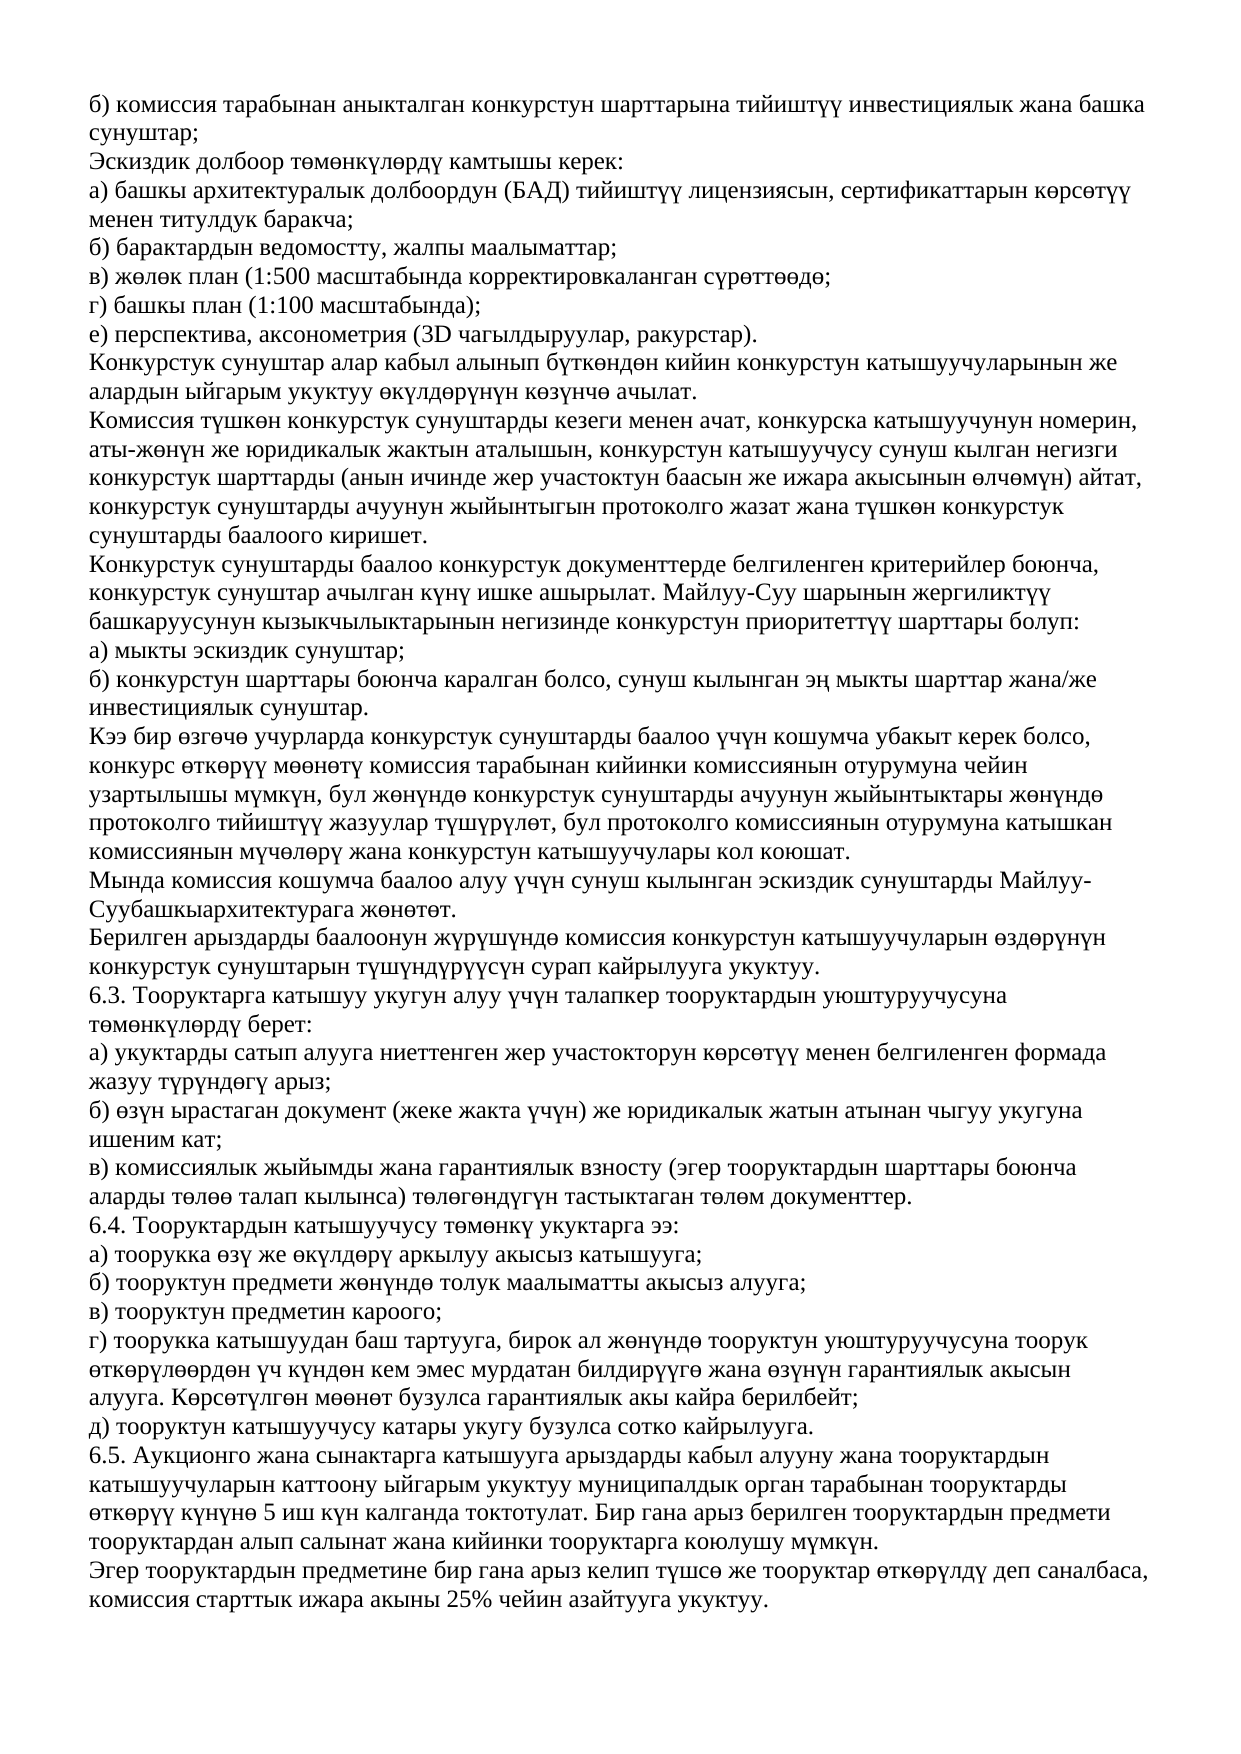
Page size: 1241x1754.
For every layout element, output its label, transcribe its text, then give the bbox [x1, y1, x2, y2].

text а) укуктарды сатып алууга ниеттенген жер участокторун көрсөтүү менен белгиленген формада жазуу түрүндөгү арыз; [89, 1037, 1152, 1095]
text Комиссия түшкөн конкурстук сунуштарды кезеги менен ачат, конкурска катышуучунун номерин, аты-жөнүн же юридикалык жактын аталышын, конкурстун катышуучусу сунуш кылган негизги конкурстук шарттарды (анын ичинде жер участоктун баасын же ижара акысынын өлчөмүн) айтат, конкурстук сунуштарды ачуунун жыйынтыгын протоколго жазат жана түшкөн конкурстук сунуштарды баалоого киришет. [89, 405, 1152, 549]
text б) тооруктун предмети жөнүндө толук маалыматты акысыз алууга; [89, 1267, 1152, 1296]
text в) комиссиялык жыйымды жана гарантиялык взносту (эгер тооруктардын шарттары боюнча аларды төлөө талап кылынса) төлөгөндүгүн тастыктаган төлөм документтер. [89, 1152, 1152, 1210]
text б) конкурстун шарттары боюнча каралган болсо, сунуш кылынган эң мыкты шарттар жана/же инвестициялык сунуштар. [89, 664, 1152, 721]
text Мында комиссия кошумча баалоо алуу үчүн сунуш кылынган эскиздик сунуштарды Майлуу-Суубашкыархитектурага жөнөтөт. [89, 865, 1152, 922]
text г) башкы план (1:100 масштабында); [89, 290, 1152, 319]
text б) комиссия тарабынан аныкталган конкурстун шарттарына тийиштүү инвестициялык жана башка сунуштар; [89, 89, 1152, 146]
text в) жөлөк план (1:500 масштабында корректировкаланган сүрөттөөдө; [89, 261, 1152, 290]
text Эскиздик долбоор төмөнкүлөрдү камтышы керек: [89, 146, 1152, 175]
text Берилген арыздарды баалоонун жүрүшүндө комиссия конкурстун катышуучуларын өздөрүнүн конкурстук сунуштарын түшүндүрүүсүн сурап кайрылууга укуктуу. [89, 922, 1152, 980]
text б) өзүн ырастаган документ (жеке жакта үчүн) же юридикалык жатын атынан чыгуу укугуна ишеним кат; [89, 1095, 1152, 1152]
text 6.5. Аукционго жана сынактарга катышууга арыздарды кабыл алууну жана тооруктардын катышуучуларын каттоону ыйгарым укуктуу муниципалдык орган тарабынан тооруктарды өткөрүү күнүнө 5 иш күн калганда токтотулат. Бир гана арыз берилген тооруктардын предмети тооруктардан алып салынат жана кийинки тооруктарга коюлушу мүмкүн. [89, 1440, 1152, 1555]
text г) тоорукка катышуудан баш тартууга, бирок ал жөнүндө тооруктун уюштуруучусуна тоорук өткөрүлөөрдөн үч күндөн кем эмес мурдатан билдирүүгө жана өзүнүн гарантиялык акысын алууга. Көрсөтүлгөн мөөнөт бузулса гарантиялык акы кайра берилбейт; [89, 1325, 1152, 1411]
text Эгер тооруктардын предметине бир гана арыз келип түшсө же тооруктар өткөрүлдү деп саналбаса, комиссия старттык ижара акыны 25% чейин азайтууга укуктуу. [89, 1555, 1152, 1612]
text б) барактардын ведомостту, жалпы маалыматтар; [89, 232, 1152, 261]
text д) тооруктун катышуучусу катары укугу бузулса сотко кайрылууга. [89, 1411, 1152, 1440]
text Конкурстук сунуштар алар кабыл алынып бүткөндөн кийин конкурстун катышуучуларынын же алардын ыйгарым укуктуу өкүлдөрүнүн көзүнчө ачылат. [89, 347, 1152, 405]
text а) тоорукка өзү же өкүлдөрү аркылуу акысыз катышууга; [89, 1239, 1152, 1267]
text 6.4. Тооруктардын катышуучусу төмөнкү укуктарга ээ: [89, 1210, 1152, 1239]
text 6.3. Тооруктарга катышуу укугун алуу үчүн талапкер тооруктардын уюштуруучусуна төмөнкүлөрдү берет: [89, 980, 1152, 1037]
text Конкурстук сунуштарды баалоо конкурстук документтерде белгиленген критерийлер боюнча, конкурстук сунуштар ачылган күнү ишке ашырылат. Майлуу-Суу шарынын жергиликтүү башкаруусунун кызыкчылыктарынын негизинде конкурстун приоритеттүү шарттары болуп: [89, 549, 1152, 635]
text в) тооруктун предметин кароого; [89, 1296, 1152, 1325]
text Кээ бир өзгөчө учурларда конкурстук сунуштарды баалоо үчүн кошумча убакыт керек болсо, конкурс өткөрүү мөөнөтү комиссия тарабынан кийинки комиссиянын отурумуна чейин узартылышы мүмкүн, бул жөнүндө конкурстук сунуштарды ачуунун жыйынтыктары жөнүндө протоколго тийиштүү жазуулар түшүрүлөт, бул протоколго комиссиянын отурумуна катышкан комиссиянын мүчөлөрү жана конкурстун катышуучулары кол коюшат. [89, 721, 1152, 865]
text а) башкы архитектуралык долбоордун (БАД) тийиштүү лицензиясын, сертификаттарын көрсөтүү менен титулдук баракча; [89, 175, 1152, 232]
text а) мыкты эскиздик сунуштар; [89, 635, 1152, 664]
text е) перспектива, аксонометрия (3D чагылдыруулар, ракурстар). [89, 319, 1152, 347]
